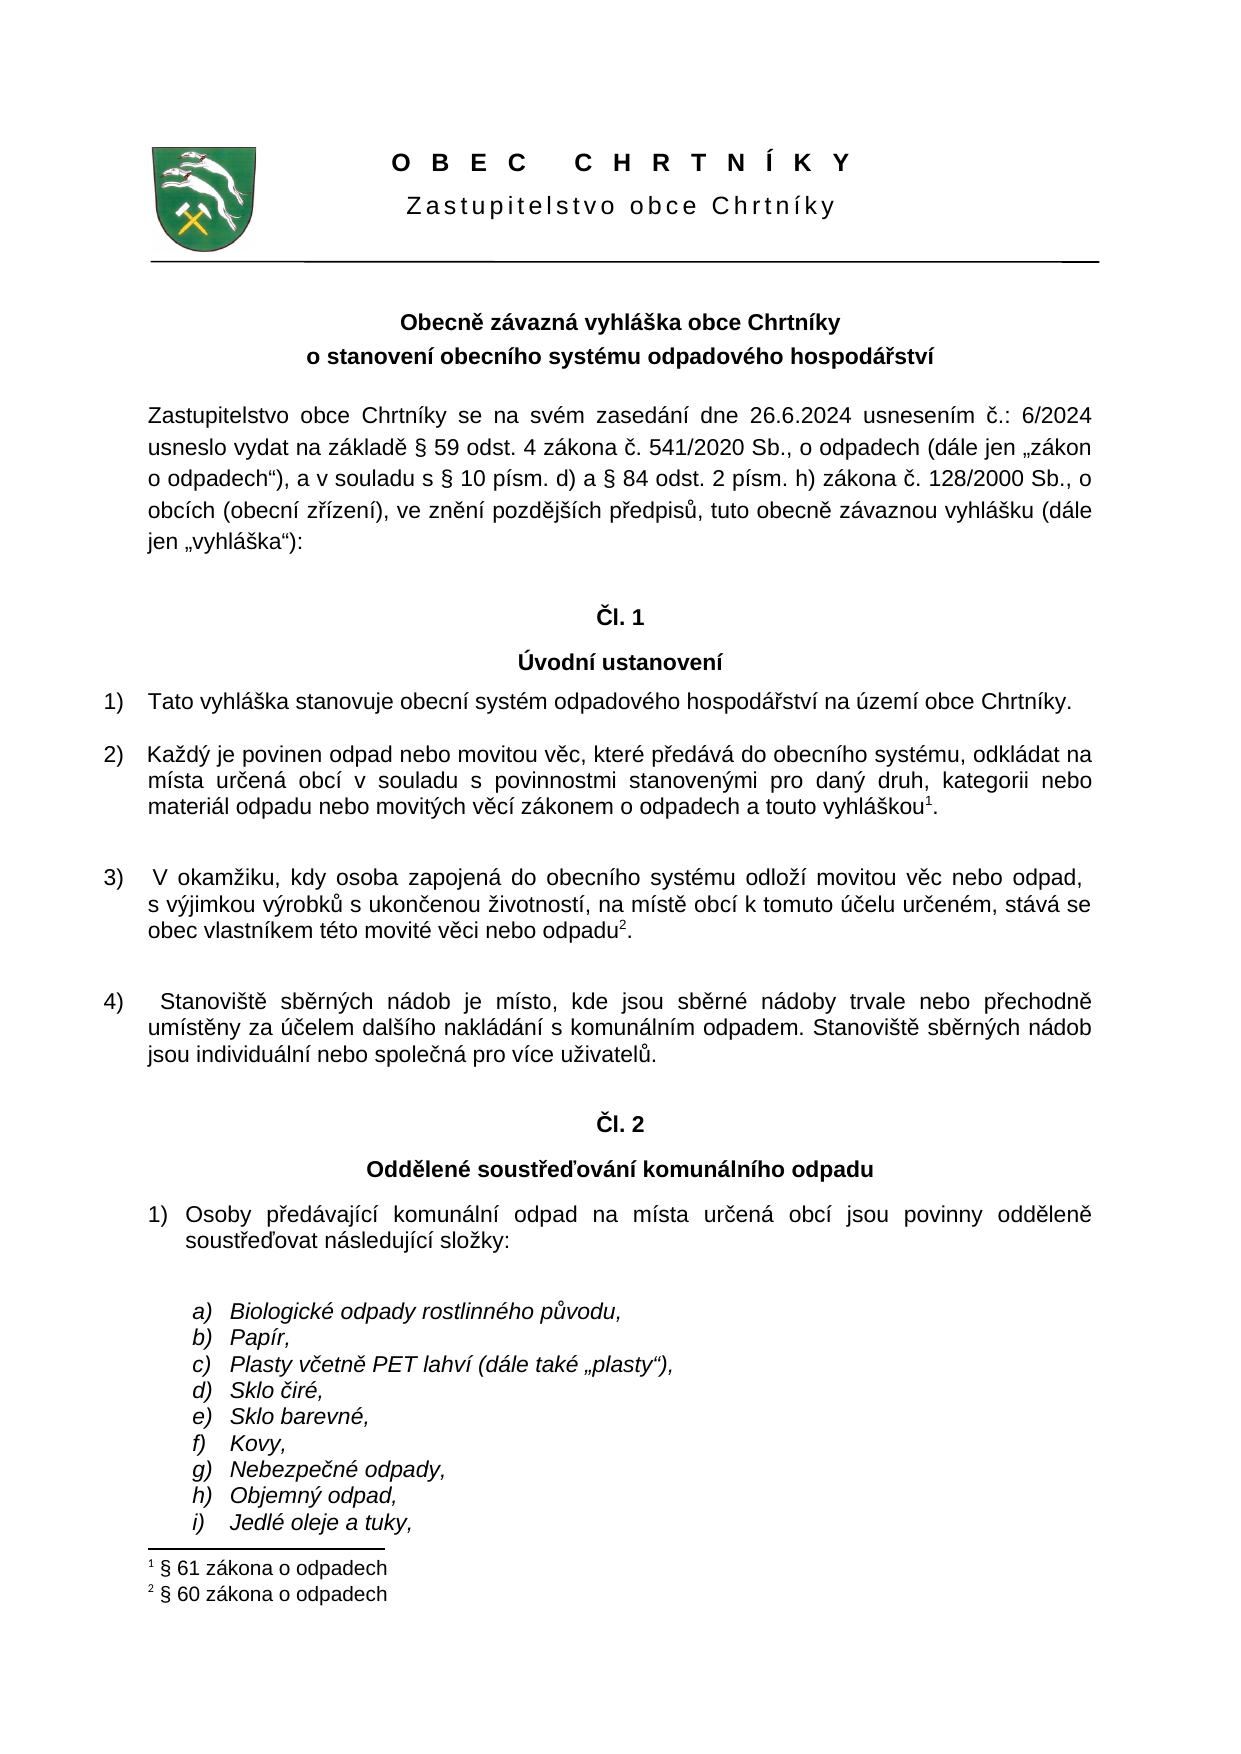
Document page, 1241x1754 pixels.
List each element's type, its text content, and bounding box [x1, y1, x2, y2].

text Zastupitelstvo obce Chrtníky [257, 191, 1093, 219]
text Oddělené soustřeďování komunálního odpadu [148, 1156, 1093, 1182]
list V okamžiku, kdy osoba zapojená do obecního systému odloží movitou věc nebo odpad, s výjimkou výrobků s ukončenou životností, na místě obcí k tomuto účelu určeném, stává se obec vlastníkem této movité věci nebo odpadu. [103, 864, 1093, 943]
list Sklo barevné, [192, 1403, 1093, 1430]
list Tato vyhláška stanovuje obecní systém odpadového hospodářství na území obce Chrtníky. [103, 688, 1093, 714]
subtitle Úvodní ustanovení [148, 649, 1093, 675]
list Jedlé oleje a tuky, [192, 1509, 1093, 1535]
list Nebezpečné odpady, [192, 1456, 1093, 1482]
text Čl. 1 [148, 604, 1093, 631]
list Osoby předávající komunální odpad na místa určená obcí jsou povinny odděleně soustřeďovat následující složky: [148, 1201, 1093, 1253]
list Papír, [192, 1324, 1093, 1351]
list Kovy, [192, 1430, 1093, 1456]
list Každý je povinen odpad nebo movitou věc, které předává do obecního systému, odkládat na místa určená obcí v souladu s povinnostmi stanovenými pro daný druh, kategorii nebo materiál odpadu nebo movitých věcí zákonem o odpadech a touto vyhláškou. [103, 741, 1093, 819]
list Biologické odpady rostlinného původu, [192, 1298, 1093, 1324]
text o stanovení obecního systému odpadového hospodářství [148, 343, 1093, 369]
list Stanoviště sběrných nádob je místo, kde jsou sběrné nádoby trvale nebo přechodně umístěny za účelem dalšího nakládání s komunálním odpadem. Stanoviště sběrných nádob jsou individuální nebo společná pro více uživatelů. [103, 988, 1093, 1067]
text Zastupitelstvo obce Chrtníky se na svém zasedání dne 26.6.2024 usnesením č.: 6/2024 usneslo vydat na základě § 59 odst. 4 zákona č. 541/2020 Sb., o odpadech (dále jen „zákon o odpadech“), a v souladu s § 10 písm. d) a § 84 odst. 2 písm. h) zákona č. 128/2000 Sb., o obcích (obecní zřízení), ve znění pozdějších předpisů, tuto obecně závaznou vyhlášku (dále jen „vyhláška“): [148, 402, 1093, 554]
picture [151, 147, 257, 252]
text OBEC chrtníky [257, 148, 1093, 176]
text Obecně závazná vyhláška obce Chrtníky [148, 308, 1093, 335]
list Objemný odpad, [192, 1482, 1093, 1509]
list Sklo čiré, [192, 1377, 1093, 1403]
text Čl. 2 [148, 1111, 1093, 1138]
list Plasty včetně PET lahví (dále také „plasty“), [192, 1351, 1093, 1377]
